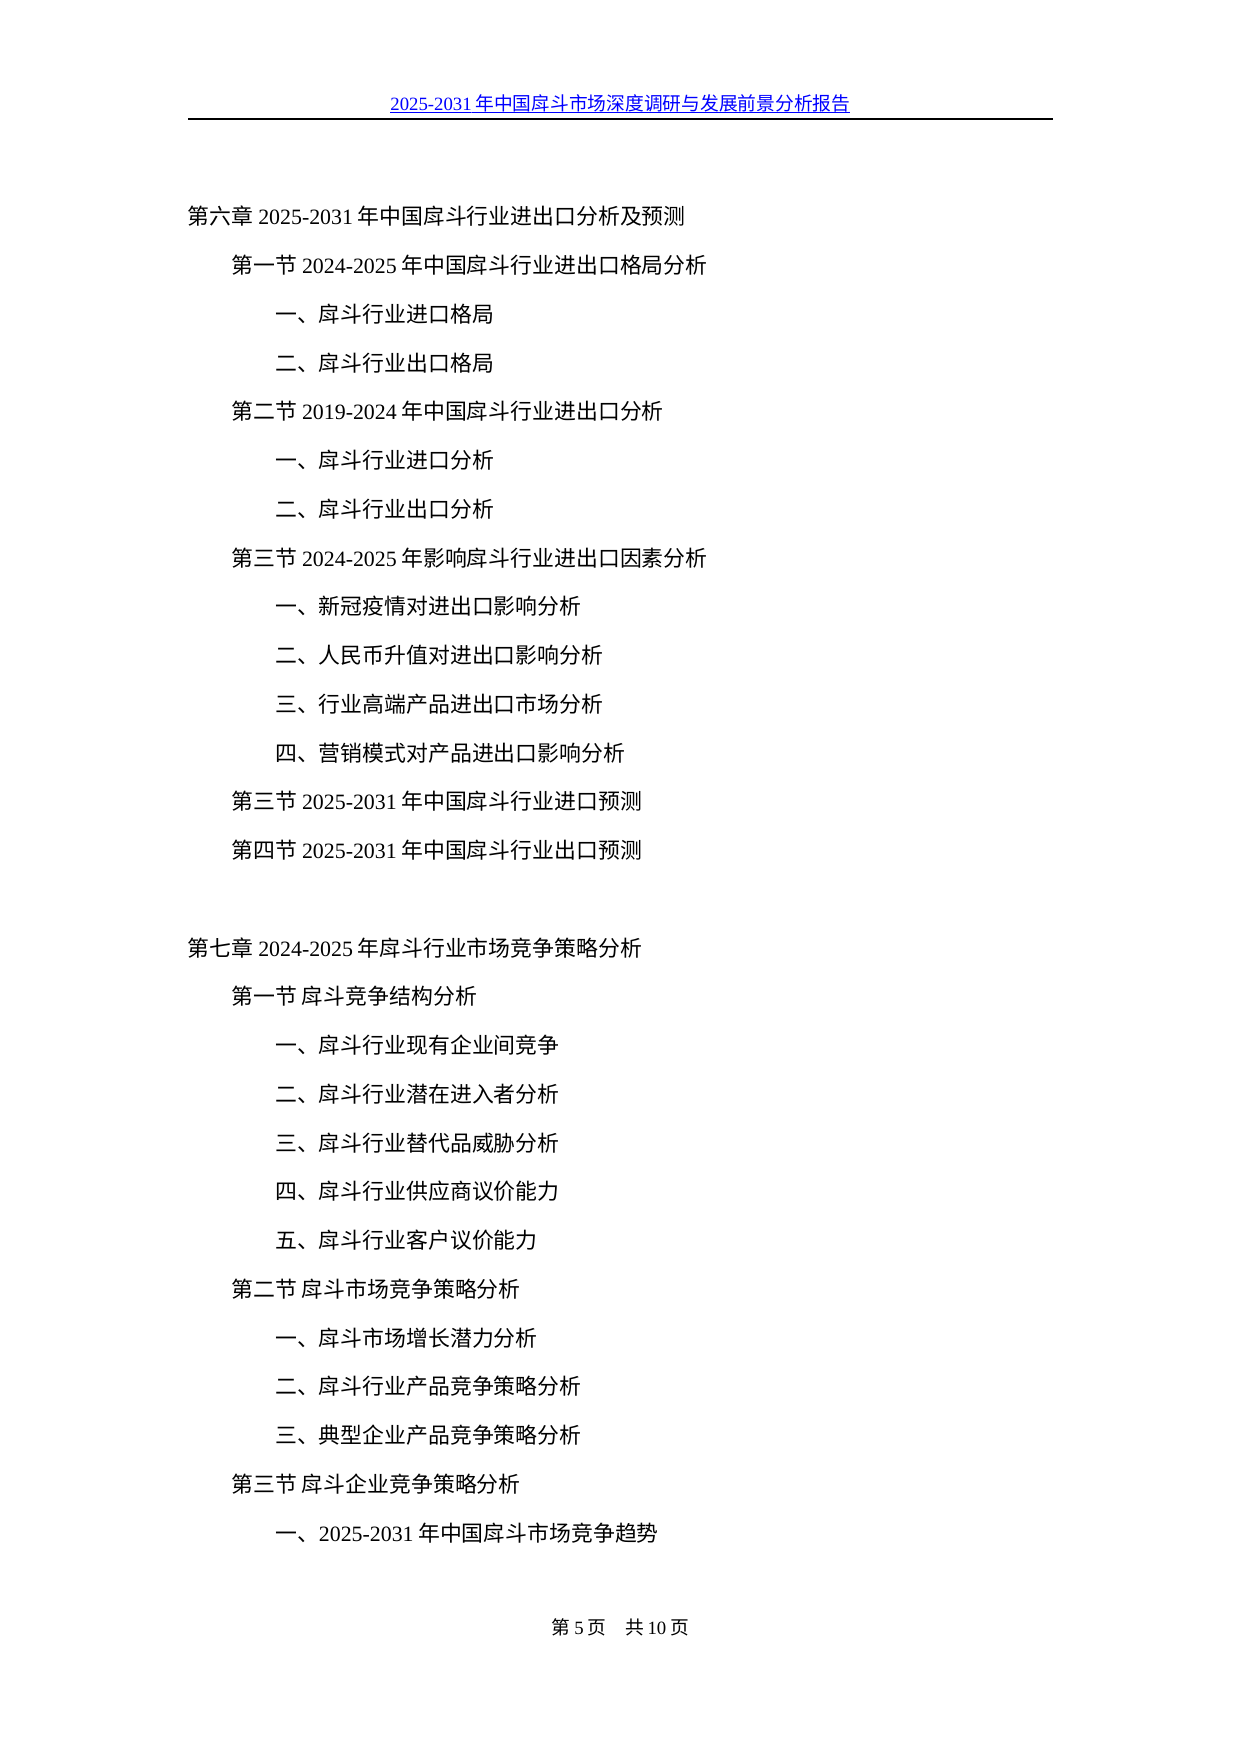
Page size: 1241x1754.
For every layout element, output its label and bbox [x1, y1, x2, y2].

text [187, 150, 1053, 1548]
